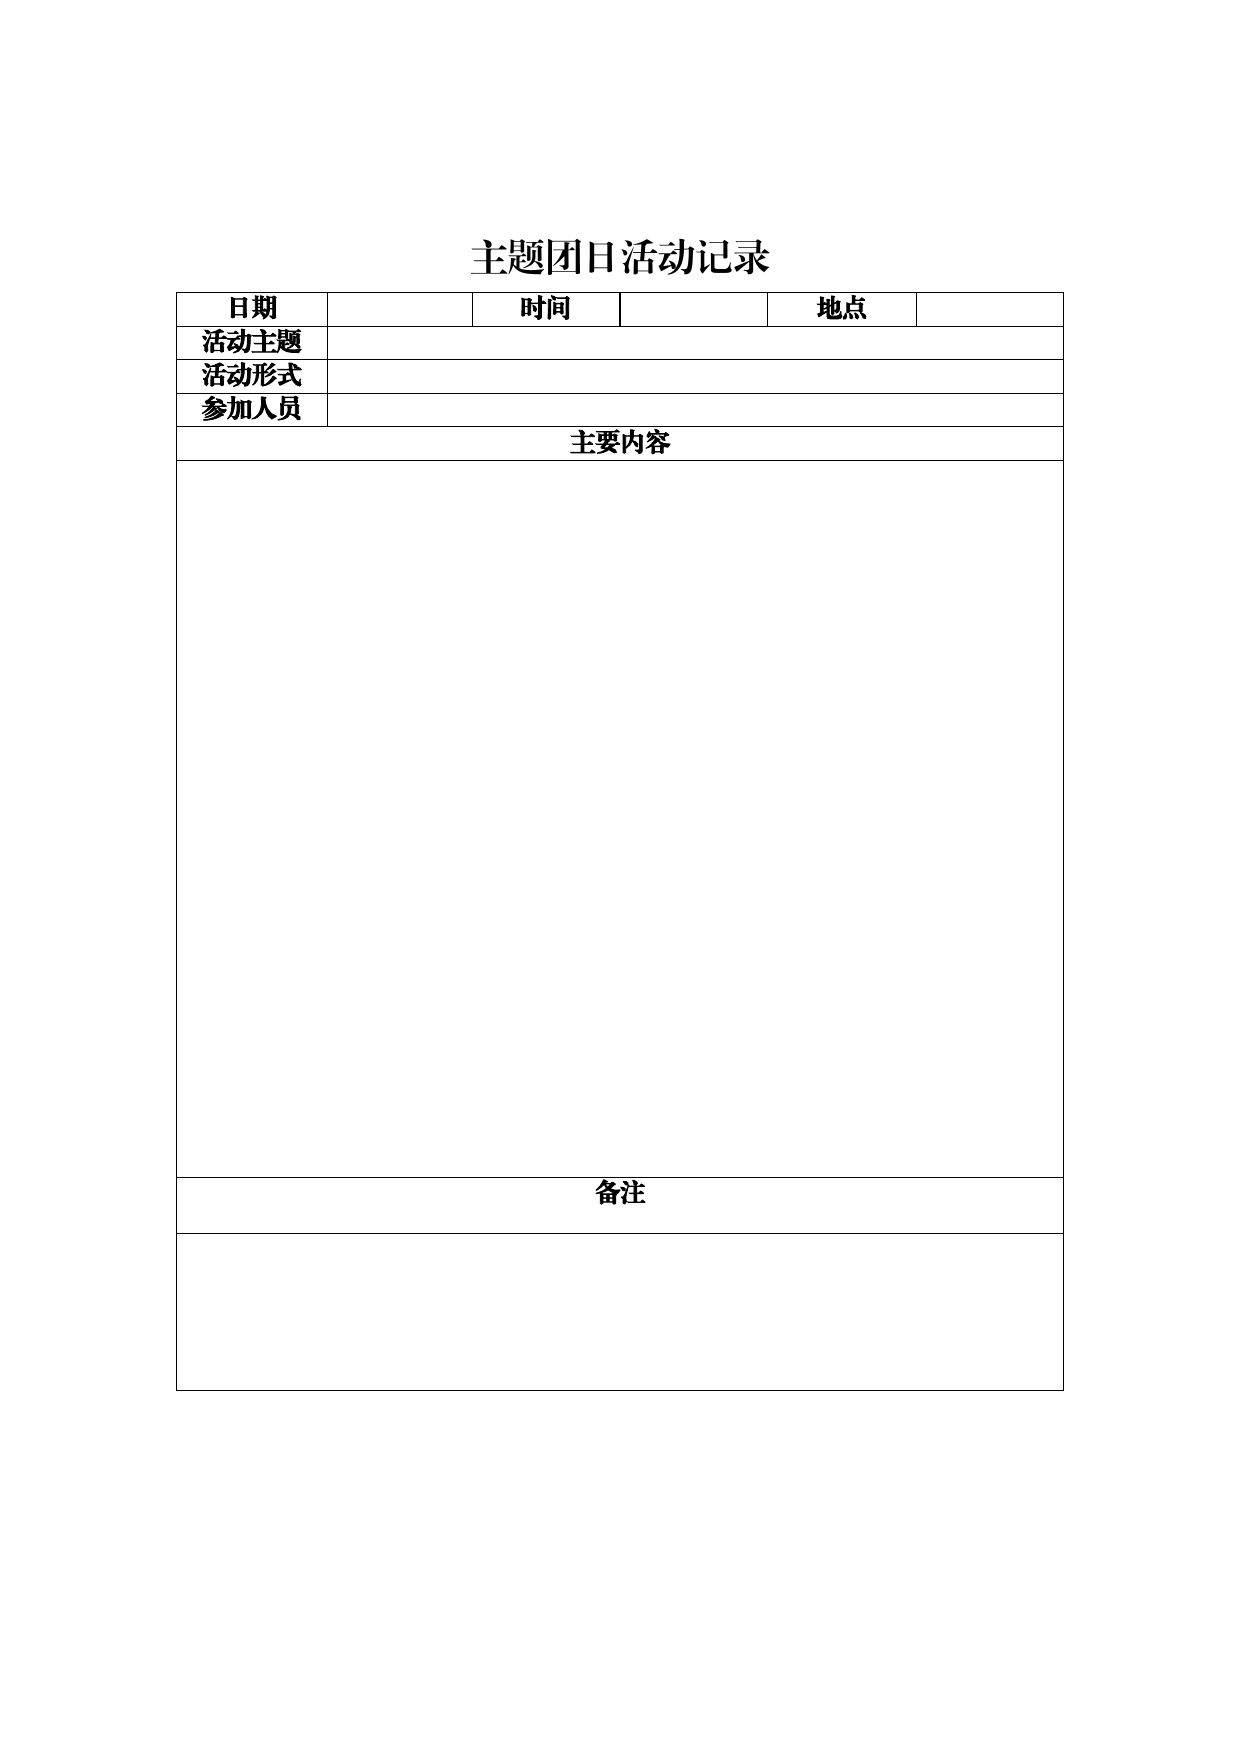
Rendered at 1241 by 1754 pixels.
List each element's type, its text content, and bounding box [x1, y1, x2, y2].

table_cell [328, 394, 1063, 426]
table_header [917, 293, 1063, 326]
table_header [328, 293, 472, 326]
table_cell [177, 461, 1063, 1177]
table_header [621, 293, 767, 326]
table_header 日期 [177, 293, 327, 326]
table_cell 活动主题 [177, 327, 327, 359]
table_cell 活动形式 [177, 360, 327, 393]
table_cell 参加人员 [177, 394, 327, 426]
table_cell [177, 1234, 1063, 1390]
text 主题团日活动记录 [187, 227, 1053, 292]
table_header 时间 [473, 293, 619, 326]
table_cell 备注 [177, 1178, 1063, 1233]
table_cell [328, 360, 1063, 393]
table_cell [328, 327, 1063, 359]
table_cell 主要内容 [177, 427, 1063, 460]
table_header 地点 [768, 293, 916, 326]
